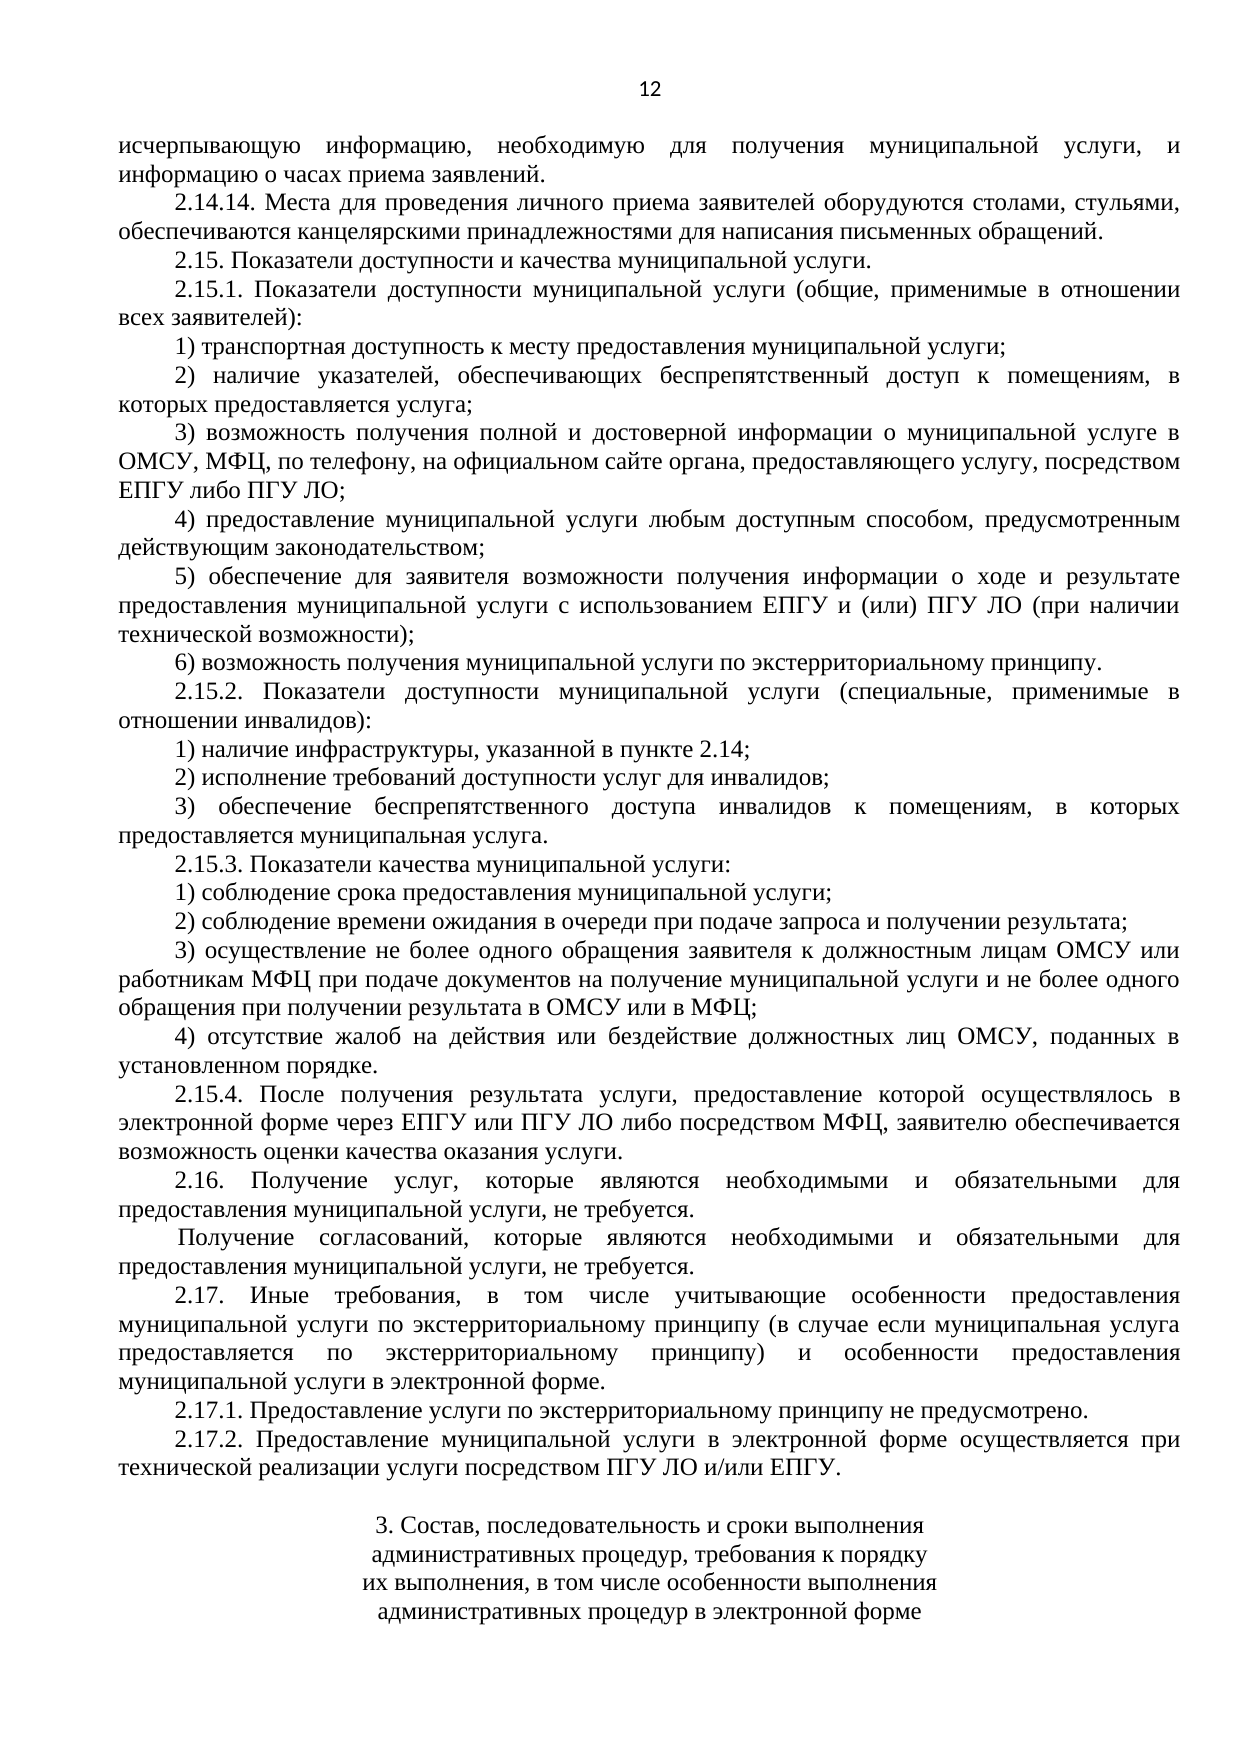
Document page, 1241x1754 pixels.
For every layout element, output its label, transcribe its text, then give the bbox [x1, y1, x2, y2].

text 2.16. Получение услуг, которые являются необходимыми и обязательными для предоставления муниципальной услуги, не требуется. [118, 1165, 1181, 1222]
text 2.14.14. Места для проведения личного приема заявителей оборудуются столами, стульями, обеспечиваются канцелярскими принадлежностями для написания письменных обращений. [118, 187, 1181, 245]
text 2.17. Иные требования, в том числе учитывающие особенности предоставления муниципальной услуги по экстерриториальному принципу (в случае если муниципальная услуга предоставляется по экстерриториальному принципу) и особенности предоставления муниципальной услуги в электронной форме. [118, 1280, 1181, 1395]
text 2.17.1. Предоставление услуги по экстерриториальному принципу не предусмотрено. [118, 1395, 1181, 1424]
text 2.17.2. Предоставление муниципальной услуги в электронной форме осуществляется при технической реализации услуги посредством ПГУ ЛО и/или ЕПГУ. [118, 1424, 1181, 1481]
text 3. Состав, последовательность и сроки выполнения [118, 1510, 1181, 1539]
text 3) обеспечение беспрепятственного доступа инвалидов к помещениям, в которых предоставляется муниципальная услуга. [118, 791, 1181, 849]
text их выполнения, в том числе особенности выполнения [118, 1567, 1181, 1596]
text 1) соблюдение срока предоставления муниципальной услуги; [118, 877, 1181, 906]
text 5) обеспечение для заявителя возможности получения информации о ходе и результате предоставления муниципальной услуги с использованием ЕПГУ и (или) ПГУ ЛО (при наличии технической возможности); [118, 561, 1181, 647]
text 4) предоставление муниципальной услуги любым доступным способом, предусмотренным действующим законодательством; [118, 504, 1181, 561]
text 2.15. Показатели доступности и качества муниципальной услуги. [118, 245, 1181, 274]
text 2) исполнение требований доступности услуг для инвалидов; [118, 762, 1181, 791]
text 3) осуществление не более одного обращения заявителя к должностным лицам ОМСУ или работникам МФЦ при подаче документов на получение муниципальной услуги и не более одного обращения при получении результата в ОМСУ или в МФЦ; [118, 935, 1181, 1021]
text 2.15.4. После получения результата услуги, предоставление которой осуществлялось в электронной форме через ЕПГУ или ПГУ ЛО либо посредством МФЦ, заявителю обеспечивается возможность оценки качества оказания услуги. [118, 1079, 1181, 1165]
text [118, 130, 1181, 187]
text 3) возможность получения полной и достоверной информации о муниципальной услуге в ОМСУ, МФЦ, по телефону, на официальном сайте органа, предоставляющего услугу, посредством ЕПГУ либо ПГУ ЛО; [118, 417, 1181, 504]
text 2) соблюдение времени ожидания в очереди при подаче запроса и получении результата; [118, 906, 1181, 935]
text 2.15.3. Показатели качества муниципальной услуги: [118, 849, 1181, 877]
text 1) наличие инфраструктуры, указанной в пункте 2.14; [118, 734, 1181, 762]
text 6) возможность получения муниципальной услуги по экстерриториальному принципу. [118, 647, 1181, 676]
text 4) отсутствие жалоб на действия или бездействие должностных лиц ОМСУ, поданных в установленном порядке. [118, 1021, 1181, 1079]
text административных процедур, требования к порядку [118, 1539, 1181, 1567]
text 2.15.1. Показатели доступности муниципальной услуги (общие, применимые в отношении всех заявителей): [118, 274, 1181, 331]
text 2.15.2. Показатели доступности муниципальной услуги (специальные, применимые в отношении инвалидов): [118, 676, 1181, 734]
text Получение согласований, которые являются необходимыми и обязательными для предоставления муниципальной услуги, не требуется. [118, 1222, 1181, 1280]
text 1) транспортная доступность к месту предоставления муниципальной услуги; [118, 331, 1181, 360]
text 2) наличие указателей, обеспечивающих беспрепятственный доступ к помещениям, в которых предоставляется услуга; [118, 360, 1181, 417]
text административных процедур в электронной форме [118, 1596, 1181, 1625]
